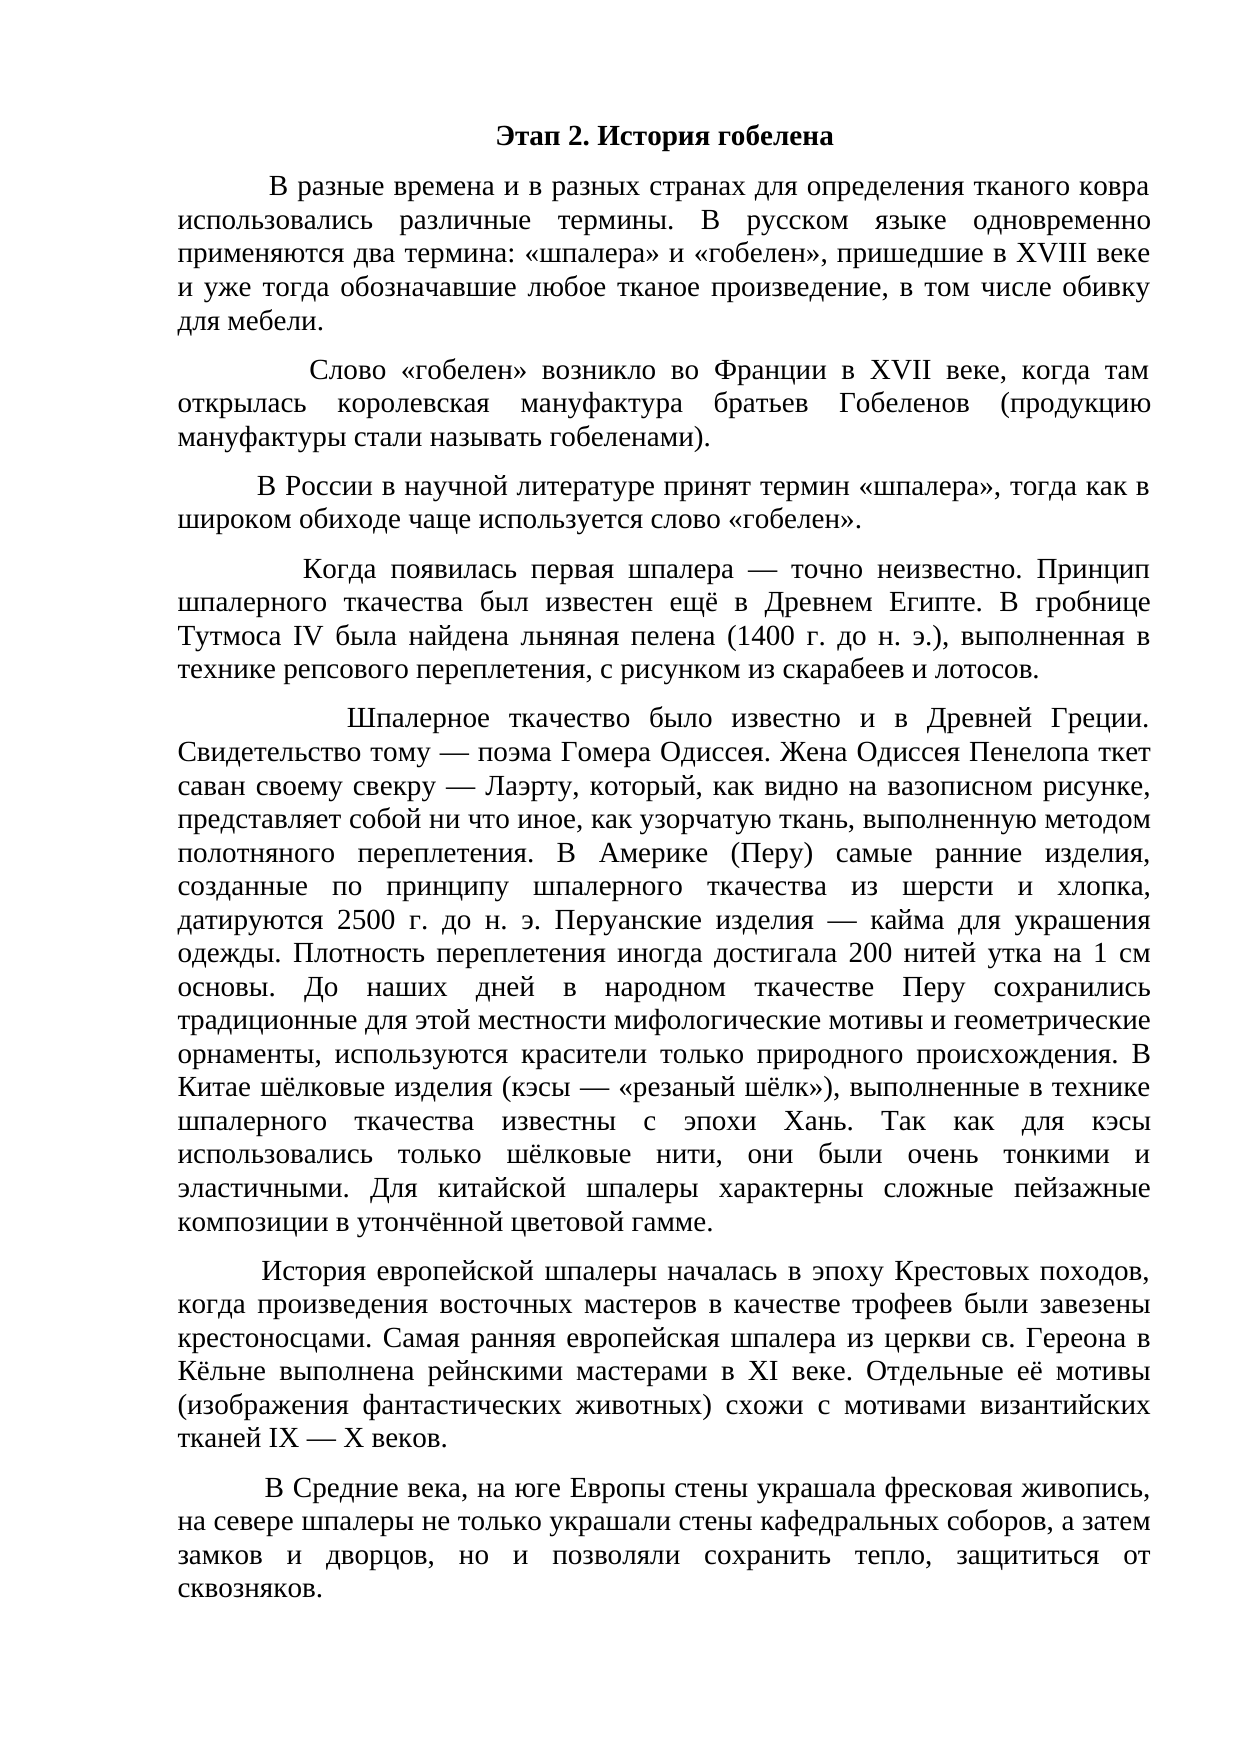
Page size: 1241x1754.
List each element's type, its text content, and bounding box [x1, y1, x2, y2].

text В Средние века, на юге Европы стены украшала фресковая живопись, на севере шпалеры не только украшали стены кафедральных соборов, а затем замков и дворцов, но и позволяли сохранить тепло, защититься от сквозняков. [177, 1470, 1152, 1604]
text Когда появилась первая шпалера — точно неизвестно. Принцип шпалерного ткачества был известен ещё в Древнем Египте. В гробнице Тутмоса IV была найдена льняная пелена (1400 г. до н. э.), выполненная в технике репсового переплетения, с рисунком из скарабеев и лотосов. [177, 551, 1152, 685]
text Слово «гобелен» возникло во Франции в XVII веке, когда там открылась королевская мануфактура братьев Гобеленов (продукцию мануфактуры стали называть гобеленами). [177, 352, 1152, 452]
text Этап 2. История гобелена [177, 118, 1152, 152]
text В разные времена и в разных странах для определения тканого ковра использовались различные термины. В русском языке одновременно применяются два термина: «шпалера» и «гобелен», пришедшие в XVIII веке и уже тогда обозначавшие любое тканое произведение, в том числе обивку для мебели. [177, 168, 1152, 336]
text Шпалерное ткачество было известно и в Древней Греции. Свидетельство тому — поэма Гомера Одиссея. Жена Одиссея Пенелопа ткет саван своему свекру — Лаэрту, который, как видно на вазописном рисунке, представляет собой ни что иное, как узорчатую ткань, выполненную методом полотняного переплетения. В Америке (Перу) самые ранние изделия, созданные по принципу шпалерного ткачества из шерсти и хлопка, датируются 2500 г. до н. э. Перуанские изделия — кайма для украшения одежды. Плотность переплетения иногда достигала 200 нитей утка на 1 см основы. До наших дней в народном ткачестве Перу сохранились традиционные для этой местности мифологические мотивы и геометрические орнаменты, используются красители только природного происхождения. В Китае шёлковые изделия (кэсы — «резаный шёлк»), выполненные в технике шпалерного ткачества известны с эпохи Хань. Так как для кэсы использовались только шёлковые нити, они были очень тонкими и эластичными. Для китайской шпалеры характерны сложные пейзажные композиции в утончённой цветовой гамме. [177, 701, 1152, 1237]
text История европейской шпалеры началась в эпоху Крестовых походов, когда произведения восточных мастеров в качестве трофеев были завезены крестоносцами. Самая ранняя европейская шпалера из церкви св. Гереона в Кёльне выполнена рейнскими мастерами в XI веке. Отдельные её мотивы (изображения фантастических животных) схожи с мотивами византийских тканей IX — X веков. [177, 1253, 1152, 1454]
text В России в научной литературе принят термин «шпалера», тогда как в широком обиходе чаще используется слово «гобелен». [177, 468, 1152, 535]
